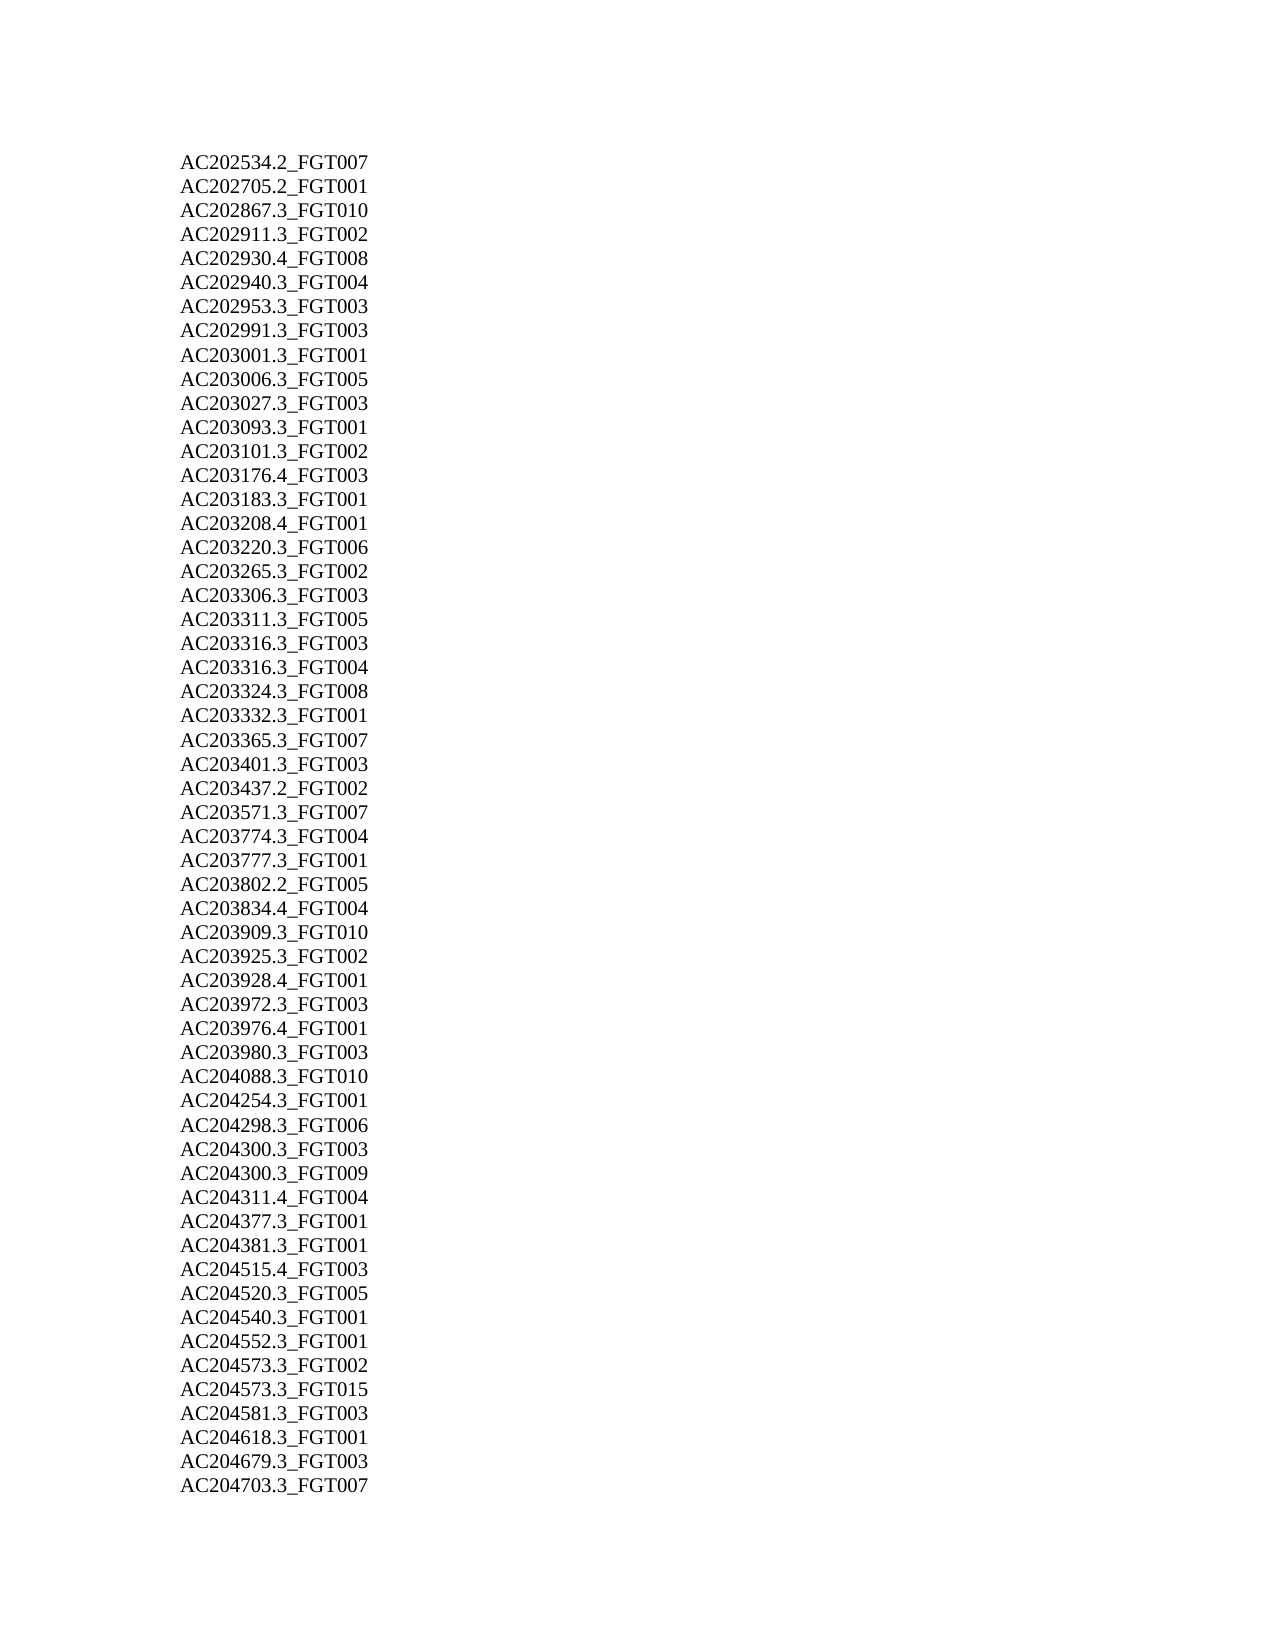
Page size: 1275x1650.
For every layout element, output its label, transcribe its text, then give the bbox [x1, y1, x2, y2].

text AC203909.3_FGT010 [180, 920, 1095, 944]
text AC204520.3_FGT005 [180, 1281, 1095, 1305]
text AC202534.2_FGT007 [180, 150, 1095, 174]
text AC204254.3_FGT001 [180, 1088, 1095, 1112]
text AC203006.3_FGT005 [180, 367, 1095, 391]
text AC204300.3_FGT009 [180, 1161, 1095, 1185]
text AC203306.3_FGT003 [180, 583, 1095, 607]
text AC202705.2_FGT001 [180, 174, 1095, 198]
text AC204618.3_FGT001 [180, 1425, 1095, 1449]
text AC204679.3_FGT003 [180, 1449, 1095, 1473]
text AC203777.3_FGT001 [180, 848, 1095, 872]
text AC202867.3_FGT010 [180, 198, 1095, 222]
text AC203208.4_FGT001 [180, 511, 1095, 535]
text AC203571.3_FGT007 [180, 800, 1095, 824]
text AC203316.3_FGT003 [180, 631, 1095, 655]
text AC204300.3_FGT003 [180, 1137, 1095, 1161]
text AC203925.3_FGT002 [180, 944, 1095, 968]
text AC203027.3_FGT003 [180, 391, 1095, 415]
text AC204581.3_FGT003 [180, 1401, 1095, 1425]
text AC204088.3_FGT010 [180, 1064, 1095, 1088]
text AC202940.3_FGT004 [180, 270, 1095, 294]
text AC203401.3_FGT003 [180, 752, 1095, 776]
text AC202953.3_FGT003 [180, 294, 1095, 318]
text AC203265.3_FGT002 [180, 559, 1095, 583]
text AC203101.3_FGT002 [180, 439, 1095, 463]
text AC203316.3_FGT004 [180, 655, 1095, 679]
text AC203980.3_FGT003 [180, 1040, 1095, 1064]
text AC204515.4_FGT003 [180, 1257, 1095, 1281]
text AC203802.2_FGT005 [180, 872, 1095, 896]
text AC204381.3_FGT001 [180, 1233, 1095, 1257]
text AC203183.3_FGT001 [180, 487, 1095, 511]
text AC203976.4_FGT001 [180, 1016, 1095, 1040]
text AC204703.3_FGT007 [180, 1473, 1095, 1497]
text AC203001.3_FGT001 [180, 342, 1095, 367]
text AC203332.3_FGT001 [180, 703, 1095, 727]
text AC203220.3_FGT006 [180, 535, 1095, 559]
text AC204573.3_FGT002 [180, 1353, 1095, 1377]
text AC204552.3_FGT001 [180, 1329, 1095, 1353]
text AC203311.3_FGT005 [180, 607, 1095, 631]
text AC203093.3_FGT001 [180, 415, 1095, 439]
text AC203774.3_FGT004 [180, 824, 1095, 848]
text AC202991.3_FGT003 [180, 318, 1095, 342]
text AC204573.3_FGT015 [180, 1377, 1095, 1401]
text AC203365.3_FGT007 [180, 727, 1095, 752]
text AC204377.3_FGT001 [180, 1209, 1095, 1233]
text AC202911.3_FGT002 [180, 222, 1095, 246]
text AC202930.4_FGT008 [180, 246, 1095, 270]
text AC204540.3_FGT001 [180, 1305, 1095, 1329]
text AC203324.3_FGT008 [180, 679, 1095, 703]
text AC204298.3_FGT006 [180, 1112, 1095, 1137]
text AC203972.3_FGT003 [180, 992, 1095, 1016]
text AC203834.4_FGT004 [180, 896, 1095, 920]
text AC204311.4_FGT004 [180, 1185, 1095, 1209]
text AC203437.2_FGT002 [180, 776, 1095, 800]
text AC203928.4_FGT001 [180, 968, 1095, 992]
text AC203176.4_FGT003 [180, 463, 1095, 487]
